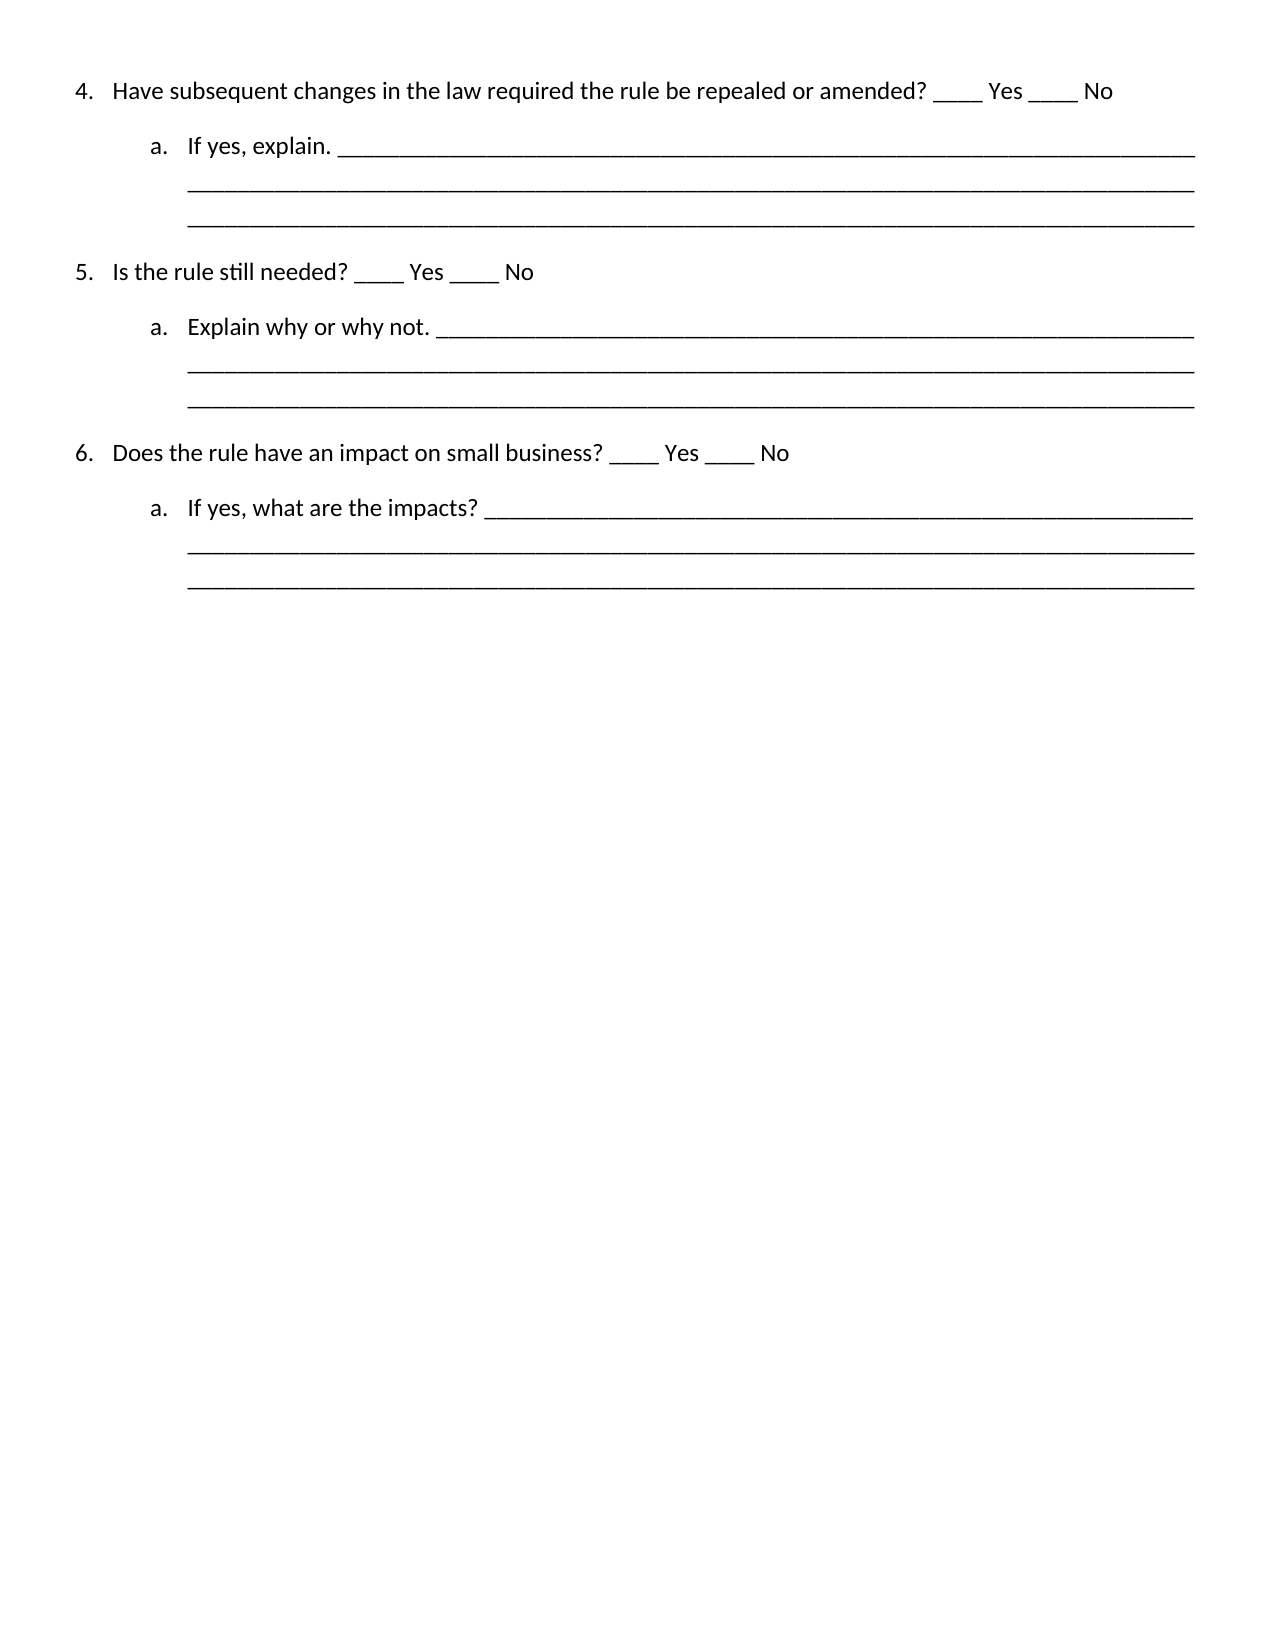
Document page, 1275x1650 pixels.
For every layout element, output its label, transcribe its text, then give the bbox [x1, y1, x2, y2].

list Is the rule still needed? ____ Yes ____ No [75, 256, 1200, 286]
list Explain why or why not. _____________________________________________________________ _________________________________________________________________________________ _________________________________________________________________________________ [150, 311, 1200, 412]
list Does the rule have an impact on small business? ____ Yes ____ No [75, 437, 1200, 467]
list If yes, what are the impacts? _________________________________________________________ _________________________________________________________________________________ _________________________________________________________________________________ [150, 492, 1200, 593]
list If yes, explain. _____________________________________________________________________ _________________________________________________________________________________ _________________________________________________________________________________ [150, 130, 1200, 231]
list Have subsequent changes in the law required the rule be repealed or amended? ____ Yes ____ No [75, 75, 1200, 106]
